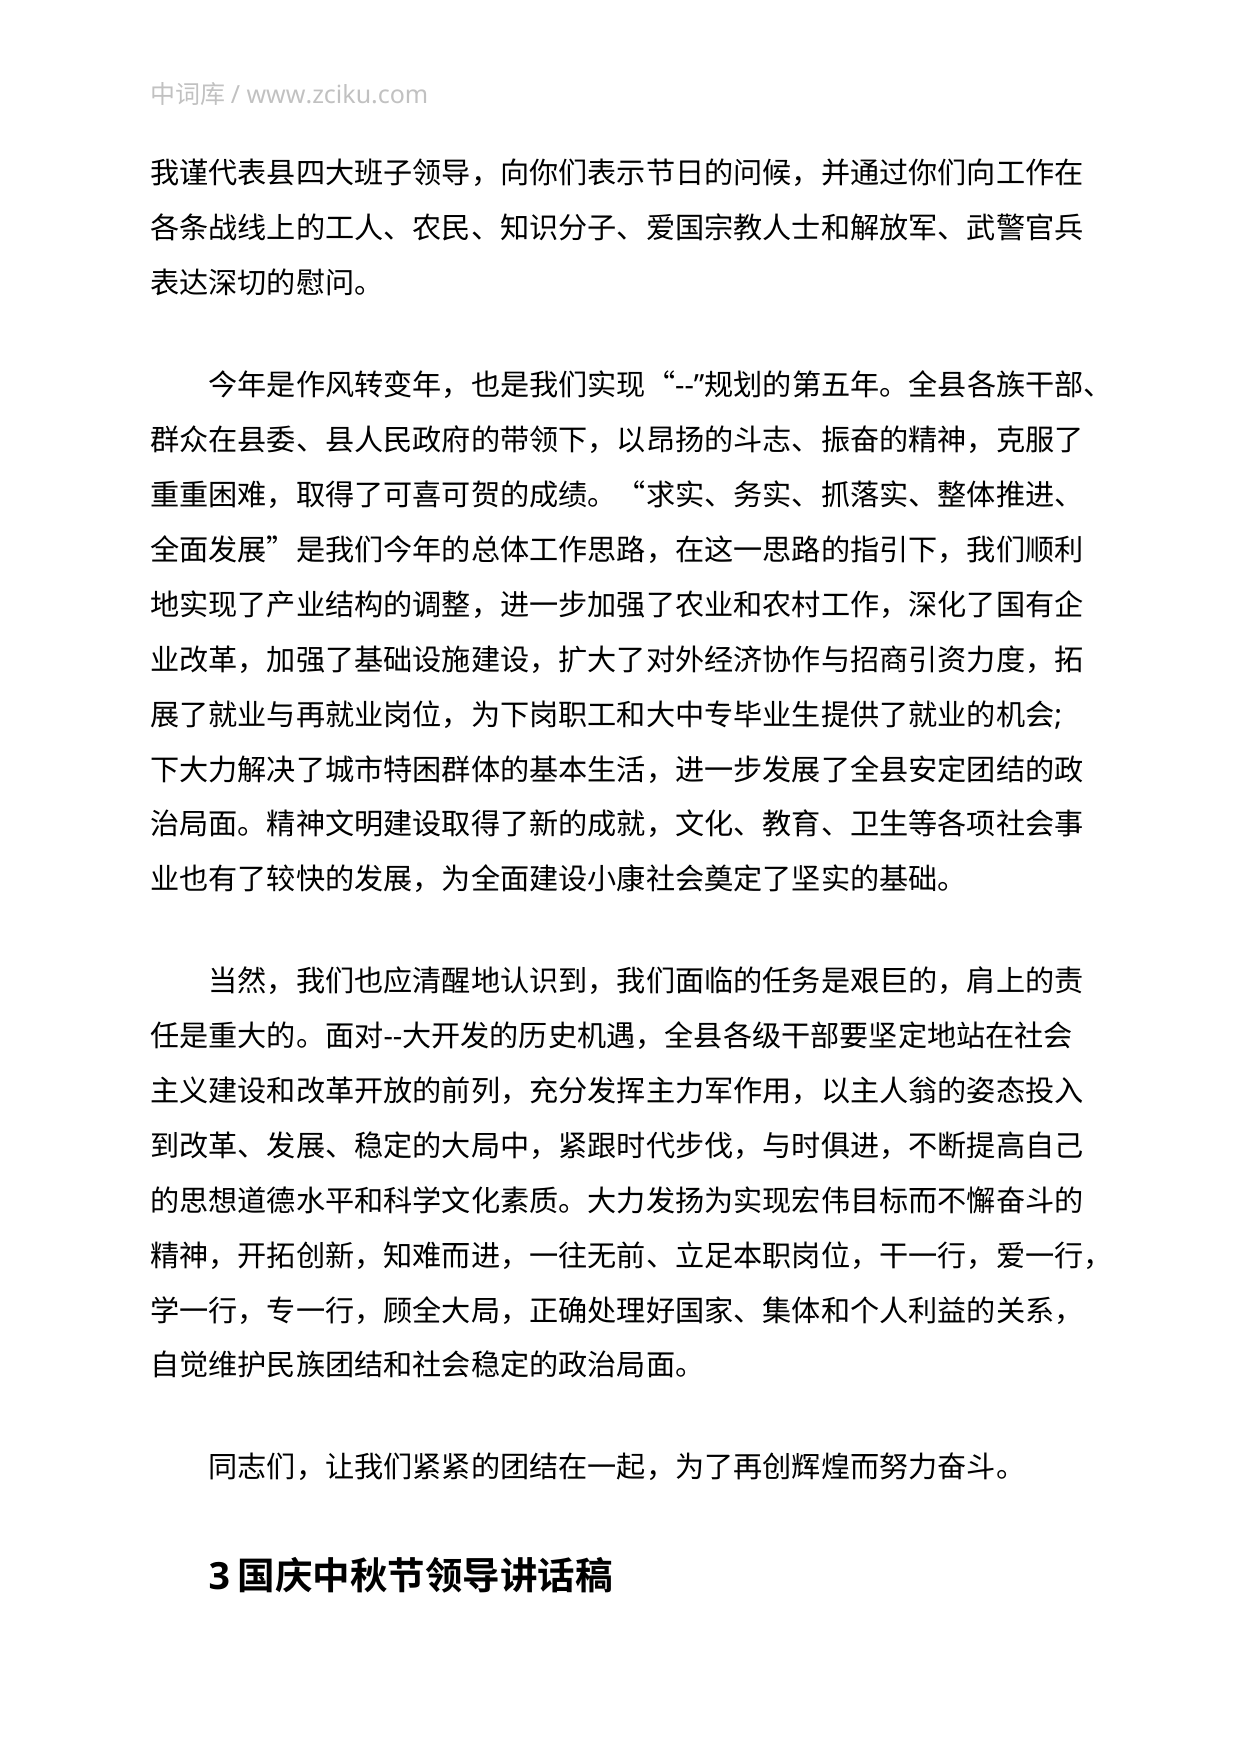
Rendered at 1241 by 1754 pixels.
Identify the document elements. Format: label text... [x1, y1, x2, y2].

text 今年是作风转变年，也是我们实现“--”规划的第五年。全县各族干部、群众在县委、县人民政府的带领下，以昂扬的斗志、振奋的精神，克服了重重困难，取得了可喜可贺的成绩。“求实、务实、抓落实、整体推进、全面发展”是我们今年的总体工作思路，在这一思路的指引下，我们顺利地实现了产业结构的调整，进一步加强了农业和农村工作，深化了国有企业改革，加强了基础设施建设，扩大了对外经济协作与招商引资力度，拓展了就业与再就业岗位，为下岗职工和大中专毕业生提供了就业的机会;下大力解决了城市特困群体的基本生活，进一步发展了全县安定团结的政治局面。精神文明建设取得了新的成就，文化、教育、卫生等各项社会事业也有了较快的发展，为全面建设小康社会奠定了坚实的基础。 [150, 362, 1090, 898]
text 3国庆中秋节领导讲话稿 [150, 1546, 1090, 1600]
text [150, 150, 1090, 302]
text 当然，我们也应清醒地认识到，我们面临的任务是艰巨的，肩上的责任是重大的。面对--大开发的历史机遇，全县各级干部要坚定地站在社会主义建设和改革开放的前列，充分发挥主力军作用，以主人翁的姿态投入到改革、发展、稳定的大局中，紧跟时代步伐，与时俱进，不断提高自己的思想道德水平和科学文化素质。大力发扬为实现宏伟目标而不懈奋斗的精神，开拓创新，知难而进，一往无前、立足本职岗位，干一行，爱一行，学一行，专一行，顾全大局，正确处理好国家、集体和个人利益的关系，自觉维护民族团结和社会稳定的政治局面。 [150, 958, 1090, 1384]
text 同志们，让我们紧紧的团结在一起，为了再创辉煌而努力奋斗。 [150, 1444, 1090, 1486]
